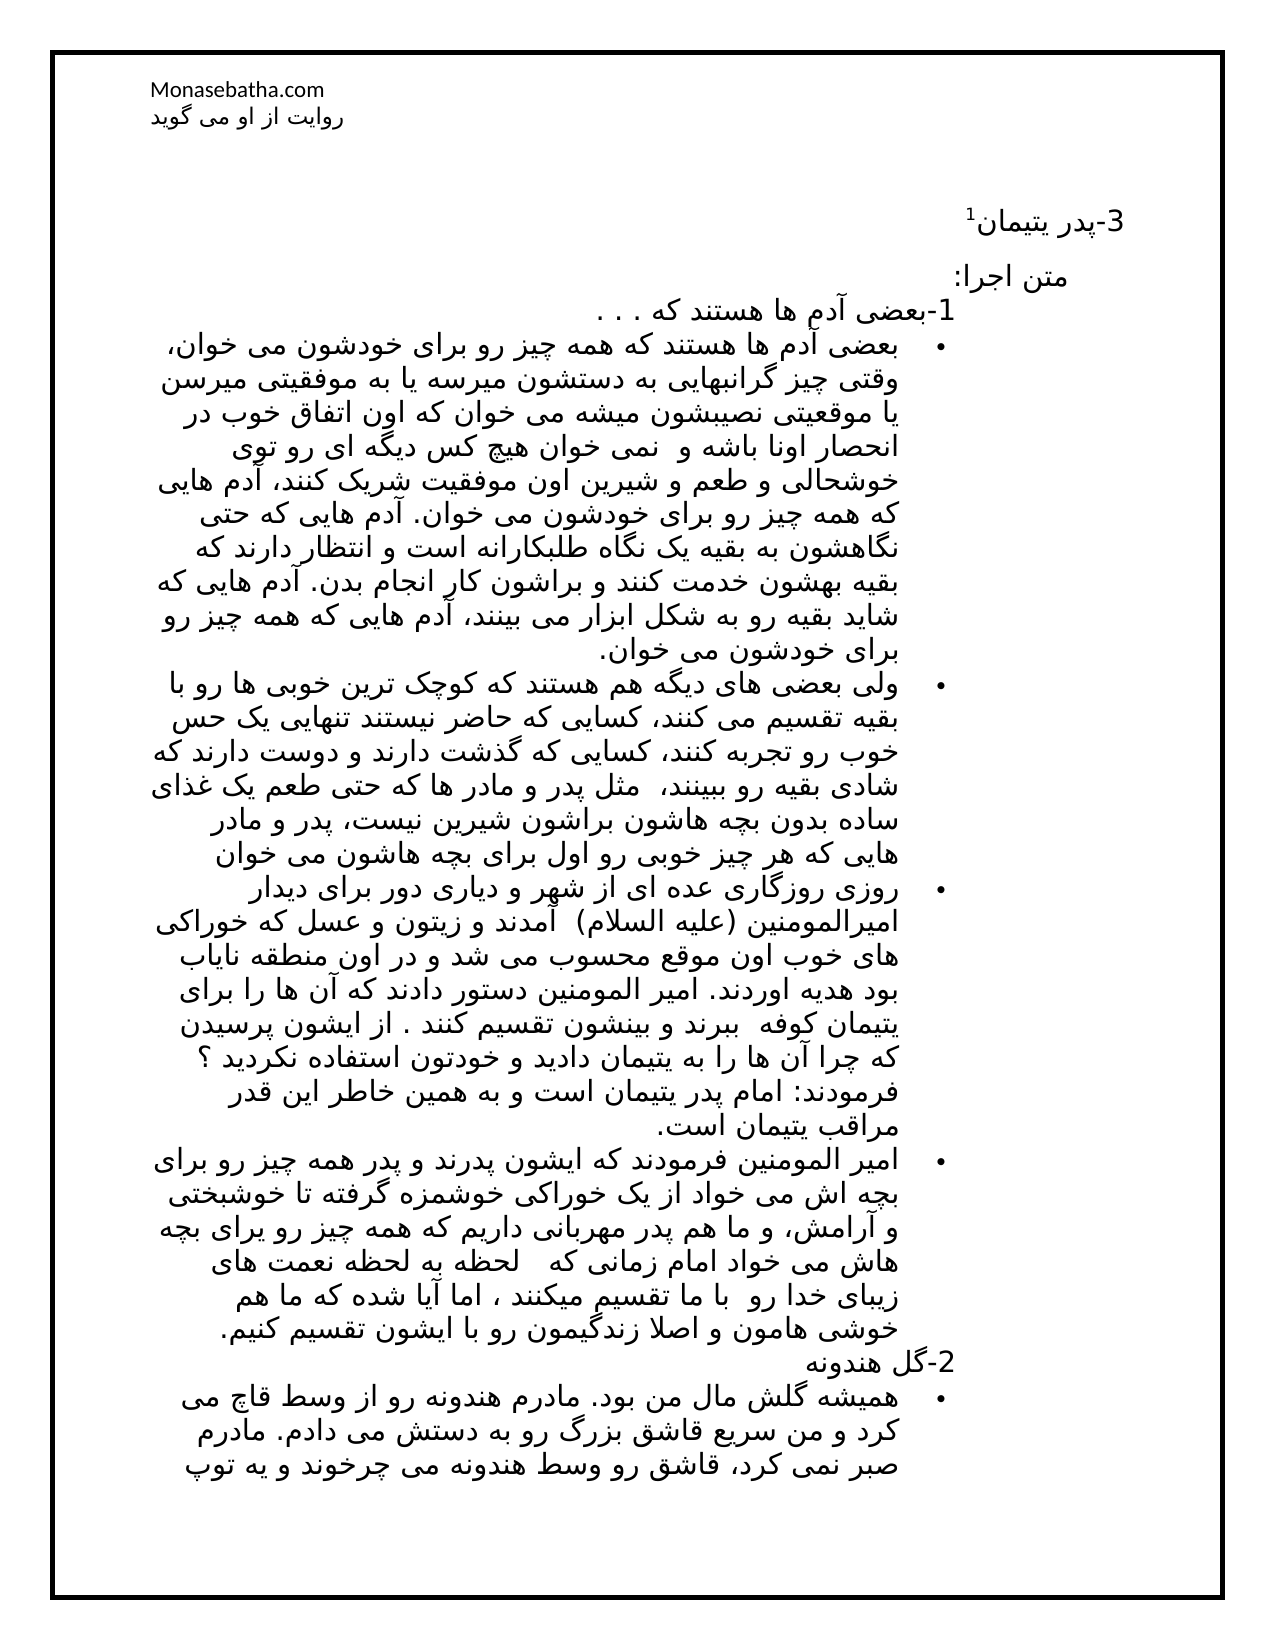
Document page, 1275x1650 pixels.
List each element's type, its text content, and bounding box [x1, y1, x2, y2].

text 3-پدر یتیمان1 [150, 204, 1125, 238]
text 1-بعضی آدم ها هستند که . . . [150, 293, 956, 327]
text 2-گل هندونه [150, 1346, 956, 1380]
list بعضی آدم ها هستند که همه چیز رو برای خودشون می خوان، وقتی چیز گرانبهایی به دستشون میرسه یا به موفقیتی میرسن یا موقعیتی نصیبشون میشه می خوان که اون اتفاق خوب در انحصار اونا باشه و نمی خوان هیچ کس دیگه ای رو توی خوشحالی و طعم و شیرین اون موفقیت شریک کنند، آدم هایی که همه چیز رو برای خودشون می خوان. آدم هایی که حتی نگاهشون به بقیه یک نگاه طلبکارانه است و انتظار دارند که بقیه بهشون خدمت کنند و براشون کار انجام بدن. آدم هایی که شاید بقیه رو به شکل ابزار می بینند، آدم هایی که همه چیز رو برای خودشون می خوان. [150, 327, 937, 667]
list روزی روزگاری عده ای از شهر و دیاری دور برای دیدار امیرالمومنین (علیه السلام) آمدند و زیتون و عسل که خوراکی های خوب اون موقع محسوب می شد و در اون منطقه نایاب بود هدیه اوردند. امیر المومنین دستور دادند که آن ها را برای یتیمان کوفه ببرند و بینشون تقسیم کنند . از ایشون پرسیدن که چرا آن ها را به یتیمان دادید و خودتون استفاده نکردید ؟ فرمودند: امام پدر یتیمان است و به همین خاطر این قدر مراقب یتیمان است. [150, 870, 937, 1142]
list امیر المومنین فرمودند که ایشون پدرند و پدر همه چیز رو برای بچه اش می خواد از یک خوراکی خوشمزه گرفته تا خوشبختی و آرامش، و ما هم پدر مهربانی داریم که همه چیز رو یرای بچه هاش می خواد امام زمانی که لحظه به لحظه نعمت های زیبای خدا رو با ما تقسیم میکنند ، اما آیا شده که ما هم خوشی هامون و اصلا زندگیمون رو با ایشون تقسیم کنیم. [150, 1142, 937, 1346]
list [150, 1380, 937, 1482]
list ولی بعضی های دیگه هم هستند که کوچک ترین خوبی ها رو با بقیه تقسیم می کنند، کسایی که حاضر نیستند تنهایی یک حس خوب رو تجربه کنند، کسایی که گذشت دارند و دوست دارند که شادی بقیه رو ببینند، مثل پدر و مادر ها که حتی طعم یک غذای ساده بدون بچه هاشون براشون شیرین نیست، پدر و مادر هایی که هر چیز خوبی رو اول برای بچه هاشون می خوان [150, 667, 937, 870]
text متن اجرا: [150, 259, 1069, 293]
